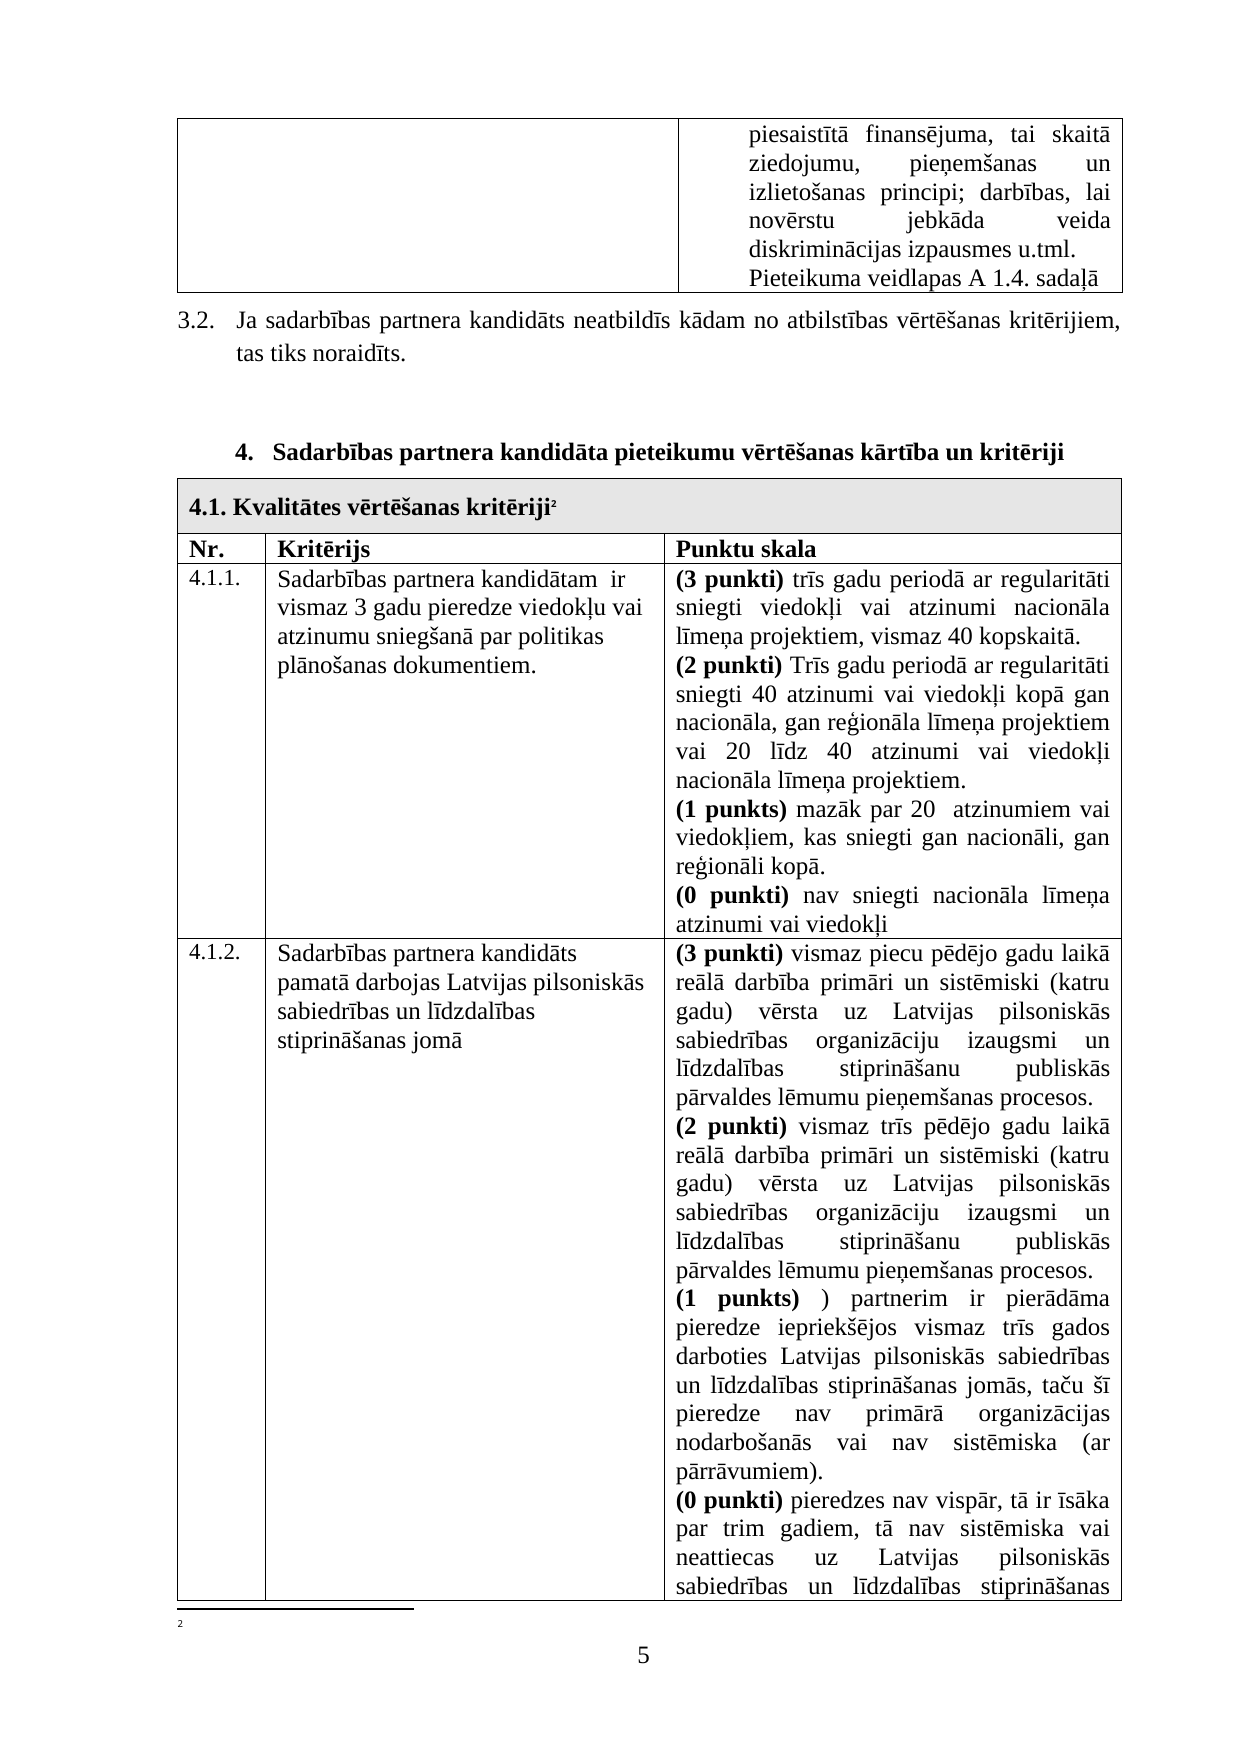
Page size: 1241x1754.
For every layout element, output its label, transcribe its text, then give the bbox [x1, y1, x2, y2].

table_cell 4.1.1. [178, 564, 265, 937]
table_cell Nr. [178, 534, 265, 563]
table_header 4.1. Kvalitātes vērtēšanas kritēriji [178, 479, 1121, 533]
table_cell Kritērijs [266, 534, 664, 563]
list Ja sadarbības partnera kandidāts neatbildīs kādam no atbilstības vērtēšanas kritērijiem, tas tiks noraidīts. [177, 305, 1122, 366]
table_cell Punktu skala [665, 534, 1121, 563]
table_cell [266, 939, 664, 1600]
subtitle Sadarbības partnera kandidāta pieteikumu vērtēšanas kārtība un kritēriji [177, 437, 1122, 466]
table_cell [178, 119, 678, 292]
table_cell Sadarbības partnera kandidātam ir vismaz 3 gadu pieredze viedokļu vai atzinumu sniegšanā par politikas plānošanas dokumentiem. [266, 564, 664, 937]
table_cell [679, 119, 1122, 292]
table_cell (3 punkti) trīs gadu periodā ar regularitāti sniegti viedokļi vai atzinumi nacionāla līmeņa projektiem, vismaz 40 kopskaitā. (2 punkti) Trīs gadu periodā ar regularitāti sniegti 40 atzinumi vai viedokļi kopā gan nacionāla, gan reģionāla līmeņa projektiem vai 20 līdz 40 atzinumi vai viedokļi nacionāla līmeņa projektiem. (1 punkts) mazāk par 20 atzinumiem vai viedokļiem, kas sniegti gan nacionāli, gan reģionāli kopā. (0 punkti) nav sniegti nacionāla līmeņa atzinumi vai viedokļi [665, 564, 1121, 937]
table_cell 4.1.2. [178, 939, 265, 1600]
